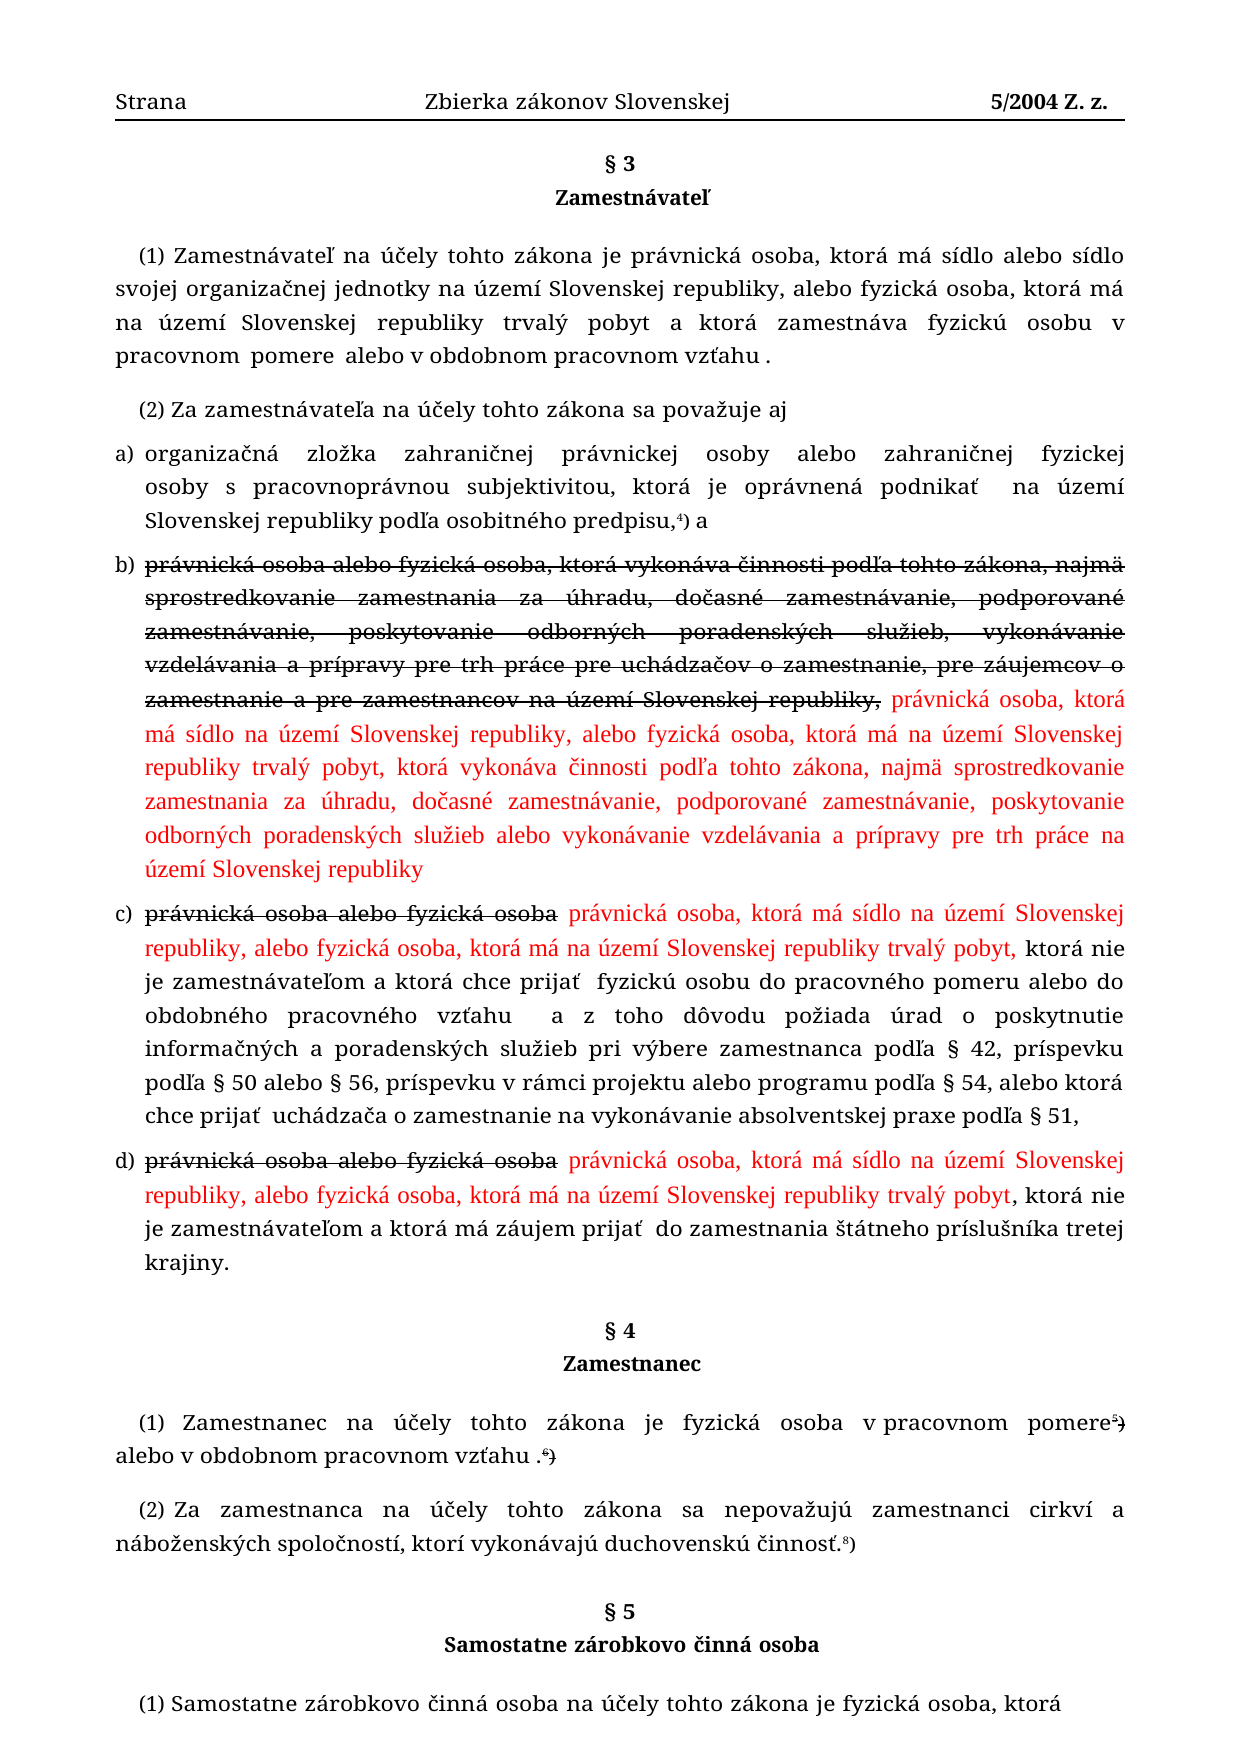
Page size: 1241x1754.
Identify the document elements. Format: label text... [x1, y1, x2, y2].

text Zamestnanec [162, 1349, 1078, 1378]
list právnická osoba alebo fyzická osoba právnická osoba, ktorá má sídlo na území Slovenskej republiky, alebo fyzická osoba, ktorá má na území Slovenskej republiky trvalý pobyt, ktorá nie je zamestnávateľom a ktorá chce prijať fyzickú osobu do pracovného pomeru alebo do obdobného pracovného vzťahu a z toho dôvodu požiada úrad o poskytnutie informačných a poradenských služieb pri výbere zamestnanca podľa § 42, príspevku podľa § 50 alebo § 56, príspevku v rámci projektu alebo programu podľa § 54, alebo ktorá chce prijať uchádzača o zamestnanie na vykonávanie absolventskej praxe podľa § 51, [115, 898, 1125, 1130]
subtitle § 4 [162, 1316, 1078, 1344]
list Zamestnanec na účely tohto zákona je fyzická osoba v pracovnom pomere5) alebo v obdobnom pracovnom vzťahu .6) [115, 1408, 1125, 1470]
list Samostatne zárobkovo činná osoba na účely tohto zákona je fyzická osoba, ktorá [139, 1689, 1137, 1717]
subtitle § 5 [162, 1597, 1078, 1626]
list Zamestnávateľ na účely tohto zákona je právnická osoba, ktorá má sídlo alebo sídlo svojej organizačnej jednotky na území Slovenskej republiky, alebo fyzická osoba, ktorá má na území Slovenskej republiky trvalý pobyt a ktorá zamestnáva fyzickú osobu v pracovnom pomere alebo v obdobnom pracovnom vzťahu . [115, 241, 1125, 370]
subtitle § 3 [162, 149, 1078, 178]
text Zamestnávateľ [162, 183, 1078, 211]
text Samostatne zárobkovo činná osoba [162, 1631, 1078, 1659]
list právnická osoba alebo fyzická osoba právnická osoba, ktorá má sídlo na území Slovenskej republiky, alebo fyzická osoba, ktorá má na území Slovenskej republiky trvalý pobyt, ktorá nie je zamestnávateľom a ktorá má záujem prijať do zamestnania štátneho príslušníka tretej krajiny. [115, 1145, 1125, 1276]
list organizačná zložka zahraničnej právnickej osoby alebo zahraničnej fyzickej osoby s pracovnoprávnou subjektivitou, ktorá je oprávnená podnikať na území Slovenskej republiky podľa osobitného predpisu,4) a [115, 439, 1125, 534]
list právnická osoba alebo fyzická osoba, ktorá vykonáva činnosti podľa tohto zákona, najmä sprostredkovanie zamestnania za úhradu, dočasné zamestnávanie, podporované zamestnávanie, poskytovanie odborných poradenských služieb, vykonávanie vzdelávania a prípravy pre trh práce pre uchádzačov o zamestnanie, pre záujemcov o zamestnanie a pre zamestnancov na území Slovenskej republiky, právnická osoba, ktorá má sídlo na území Slovenskej republiky, alebo fyzická osoba, ktorá má na území Slovenskej republiky trvalý pobyt, ktorá vykonáva činnosti podľa tohto zákona, najmä sprostredkovanie zamestnania za úhradu, dočasné zamestnávanie, podporované zamestnávanie, poskytovanie odborných poradenských služieb alebo vykonávanie vzdelávania a prípravy pre trh práce na území Slovenskej republiky [115, 550, 1125, 883]
list Za zamestnanca na účely tohto zákona sa nepovažujú zamestnanci cirkví a náboženských spoločností, ktorí vykonávajú duchovenskú činnosť.8) [115, 1496, 1125, 1557]
list Za zamestnávateľa na účely tohto zákona sa považuje aj [139, 396, 1137, 424]
